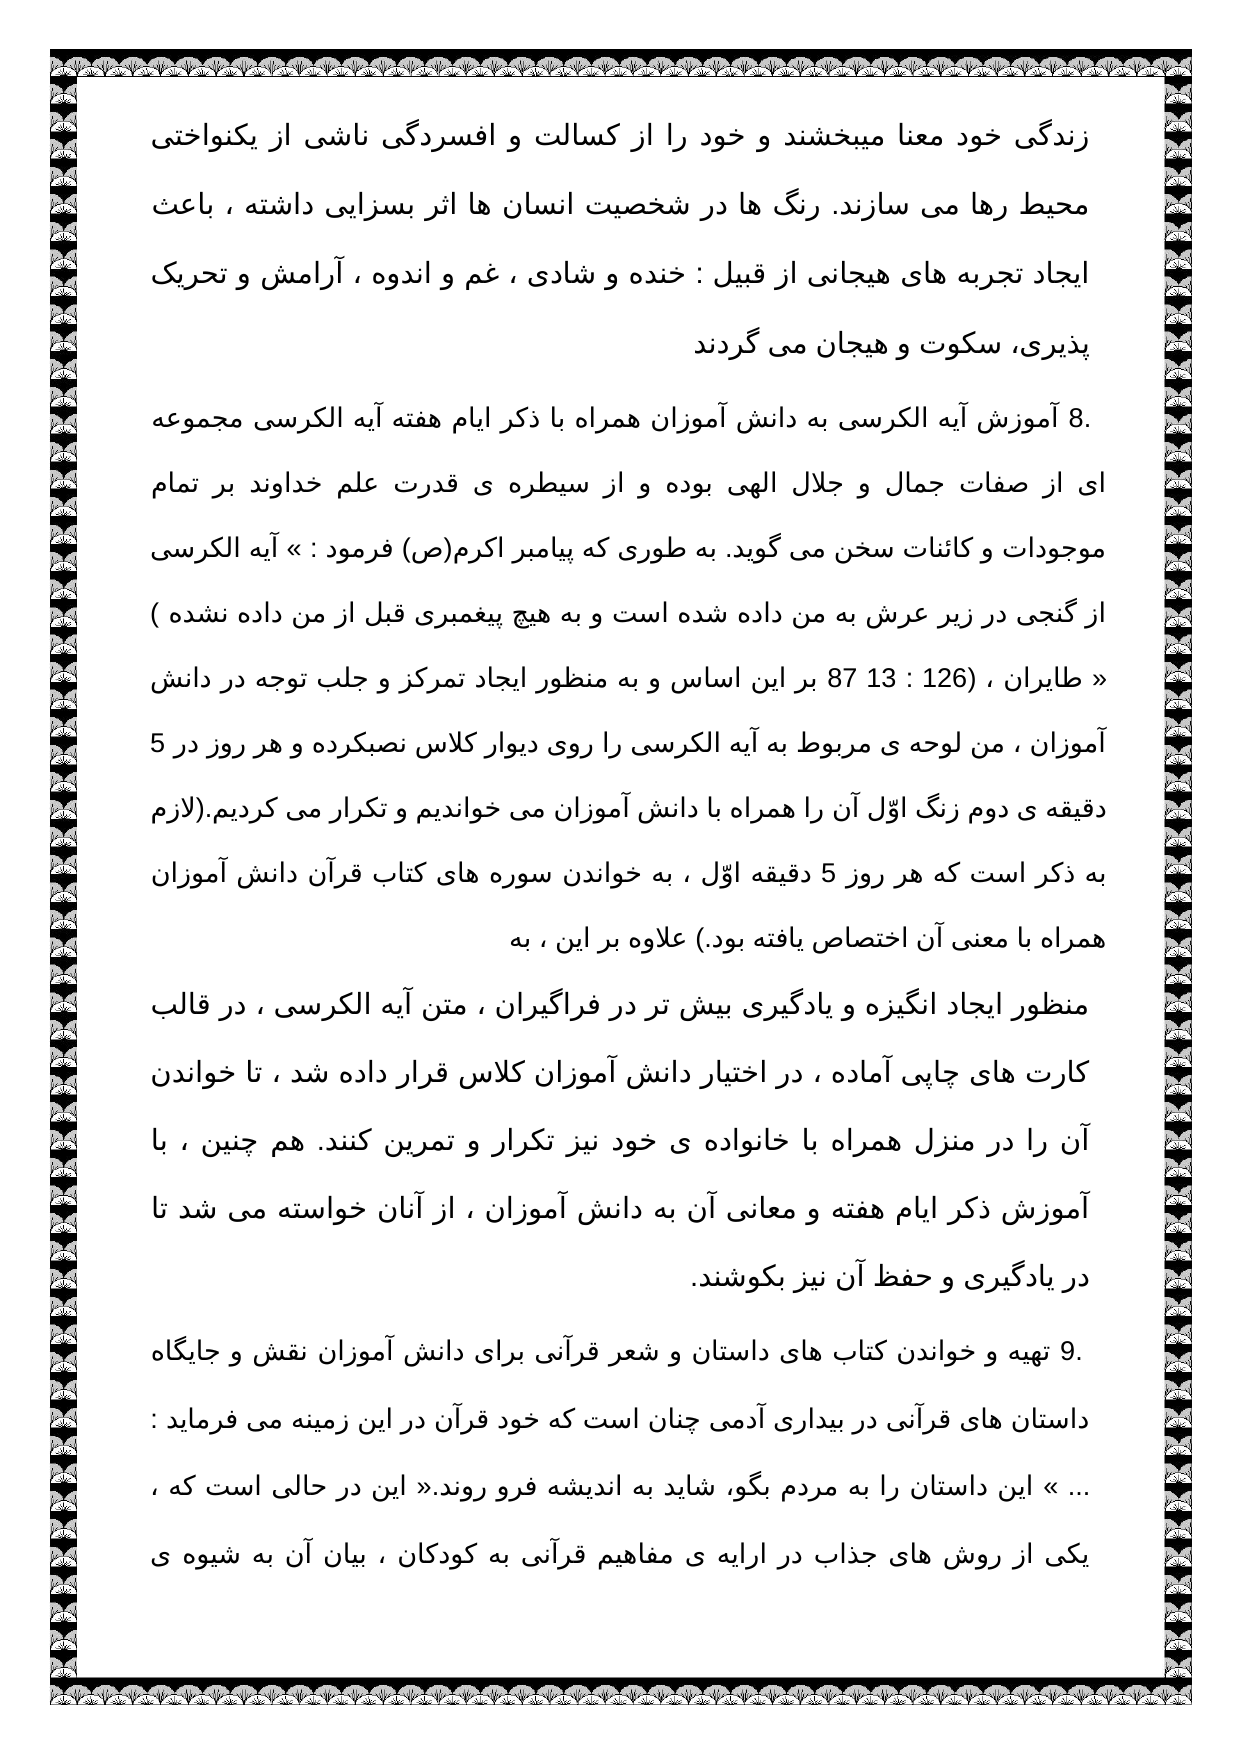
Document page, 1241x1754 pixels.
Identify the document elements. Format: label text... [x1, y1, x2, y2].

text .8 آموزش آیه الکرسی به دانش آموزان همراه با ذکر ایام هفته آیه الکرسی مجموعه ای از صفات جمال و جلال الهی بوده و از سیطره ی قدرت علم خداوند بر تمام موجودات و کائنات سخن می گوید. به طوری که پیامبر اکرم(ص) فرمود : » آیه الکرسی از گنجی در زیر عرش به من داده شده است و به هیچ پیغمبری قبل از من داده نشده ) « طایران ، (126 : 13 87 بر این اساس و به منظور ایجاد تمرکز و جلب توجه در دانش آموزان ، من لوحه ی مربوط به آیه الکرسی را روی دیوار کلاس نصبکرده و هر روز در 5 دقیقه ی دوم زنگ اوّل آن را همراه با دانش آموزان می خواندیم و تکرار می کردیم.(لازم به ذکر است که هر روز 5 دقیقه اوّل ، به خواندن سوره های کتاب قرآن دانش آموزان همراه با معنی آن اختصاص یافته بود.) علاوه بر این ، به [150, 402, 1107, 953]
text منظور ایجاد انگیزه و یادگیری بیش تر در فراگیران ، متن آیه الکرسی ، در قالب کارت های چاپی آماده ، در اختیار دانش آموزان کلاس قرار داده شد ، تا خواندن آن را در منزل همراه با خانواده ی خود نیز تکرار و تمرین کنند. هم چنین ، با آموزش ذکر ایام هفته و معانی آن به دانش آموزان ، از آنان خواسته می شد تا در یادگیری و حفظ آن نیز بکوشند. [150, 987, 1090, 1293]
text زندگی خود معنا میبخشند و خود را از کسالت و افسردگی ناشی از یکنواختی محیط رها می سازند. رنگ ها در شخصیت انسان ها اثر بسزایی داشته ، باعث ایجاد تجربه های هیجانی از قبیل : خنده و شادی ، غم و اندوه ، آرامش و تحریک پذیری، سکوت و هیجان می گردند [150, 118, 1090, 359]
picture [49, 49, 1192, 1705]
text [150, 1335, 1090, 1569]
